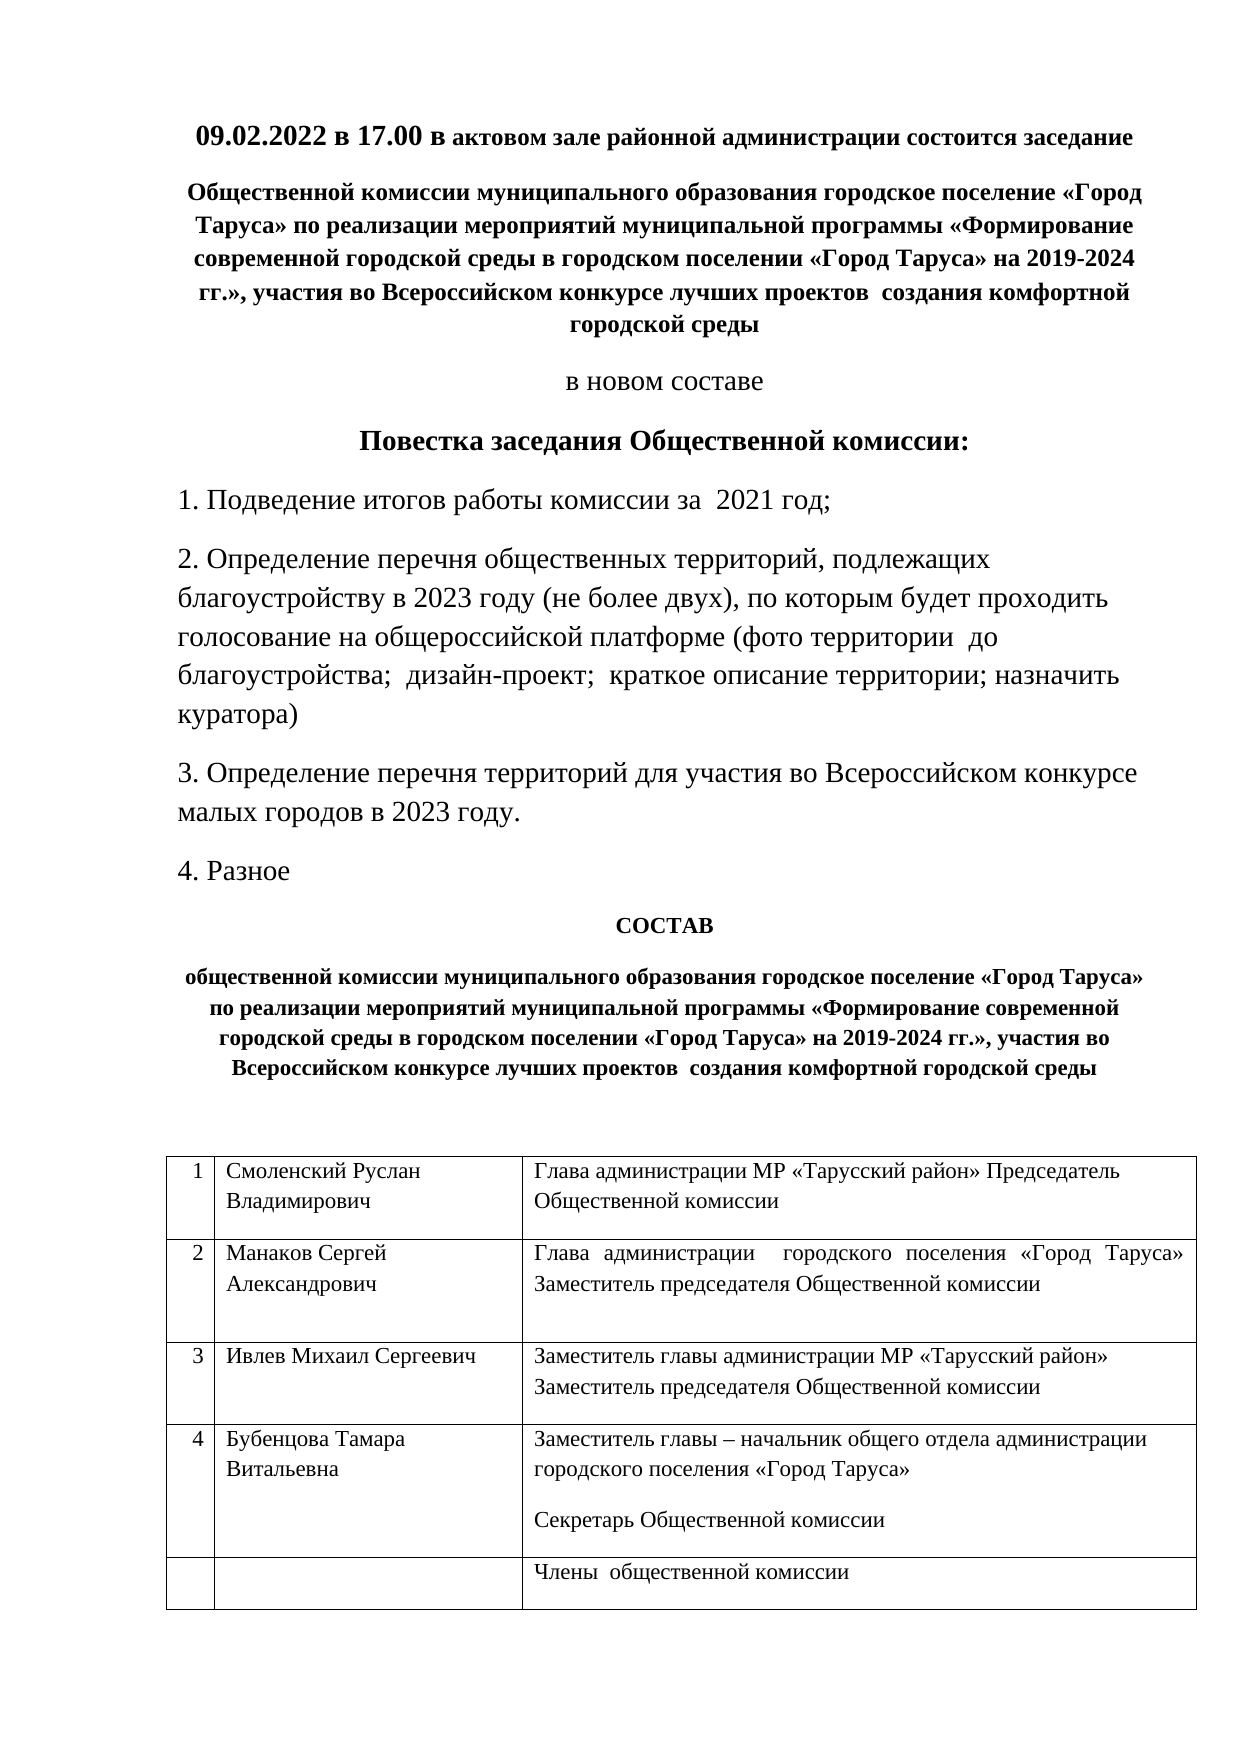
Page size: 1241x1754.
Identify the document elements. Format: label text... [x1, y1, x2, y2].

text 3. Определение перечня территорий для участия во Всероссийском конкурсе малых городов в 2023 году. [177, 755, 1152, 827]
text СОСТАВ [177, 912, 1152, 939]
text 2. Определение перечня общественных территорий, подлежащих благоустройству в 2023 году (не более двух), по которым будет проходить голосование на общероссийской платформе (фото территории до благоустройства; дизайн-проект; краткое описание территории; назначить куратора) [177, 542, 1152, 729]
text Повестка заседания Общественной комиссии: [177, 423, 1152, 456]
table_cell Манаков Сергей Александрович [215, 1240, 522, 1342]
text в новом составе [177, 363, 1152, 397]
table_cell 4 [167, 1425, 214, 1557]
table_cell [215, 1558, 522, 1609]
table_header Смоленский Руслан Владимирович [215, 1157, 522, 1238]
text 4. Разное [177, 853, 1152, 887]
table_cell 3 [167, 1343, 214, 1424]
table_cell Ивлев Михаил Сергеевич [215, 1343, 522, 1424]
table_cell Бубенцова Тамара Витальевна [215, 1425, 522, 1557]
table_header Глава администрации МР «Тарусский район» Председатель Общественной комиссии [523, 1157, 1196, 1238]
table_cell 2 [167, 1240, 214, 1342]
text 1. Подведение итогов работы комиссии за 2021 год; [177, 482, 1152, 516]
text 09.02.2022 в 17.00 в актовом зале районной администрации состоится заседание [177, 118, 1152, 152]
table_cell Члены общественной комиссии [523, 1558, 1196, 1609]
text Общественной комиссии муниципального образования городское поселение «Город Таруса» по реализации мероприятий муниципальной программы «Формирование современной городской среды в городском поселении «Город Таруса» на 2019-2024 гг.», участия во Всероссийском конкурсе лучших проектов создания комфортной городской среды [177, 177, 1152, 338]
table_cell Заместитель главы – начальник общего отдела администрации городского поселения «Город Таруса» Секретарь Общественной комиссии [523, 1425, 1196, 1557]
table_cell Глава администрации городского поселения «Город Таруса» Заместитель председателя Общественной комиссии [523, 1240, 1196, 1342]
text общественной комиссии муниципального образования городское поселение «Город Таруса» по реализации мероприятий муниципальной программы «Формирование современной городской среды в городском поселении «Город Таруса» на 2019-2024 гг.», участия во Всероссийском конкурсе лучших проектов создания комфортной городской среды [177, 963, 1152, 1080]
table_cell [167, 1558, 214, 1609]
table_cell Заместитель главы администрации МР «Тарусский район» Заместитель председателя Общественной комиссии [523, 1343, 1196, 1424]
table_header 1 [167, 1157, 214, 1238]
